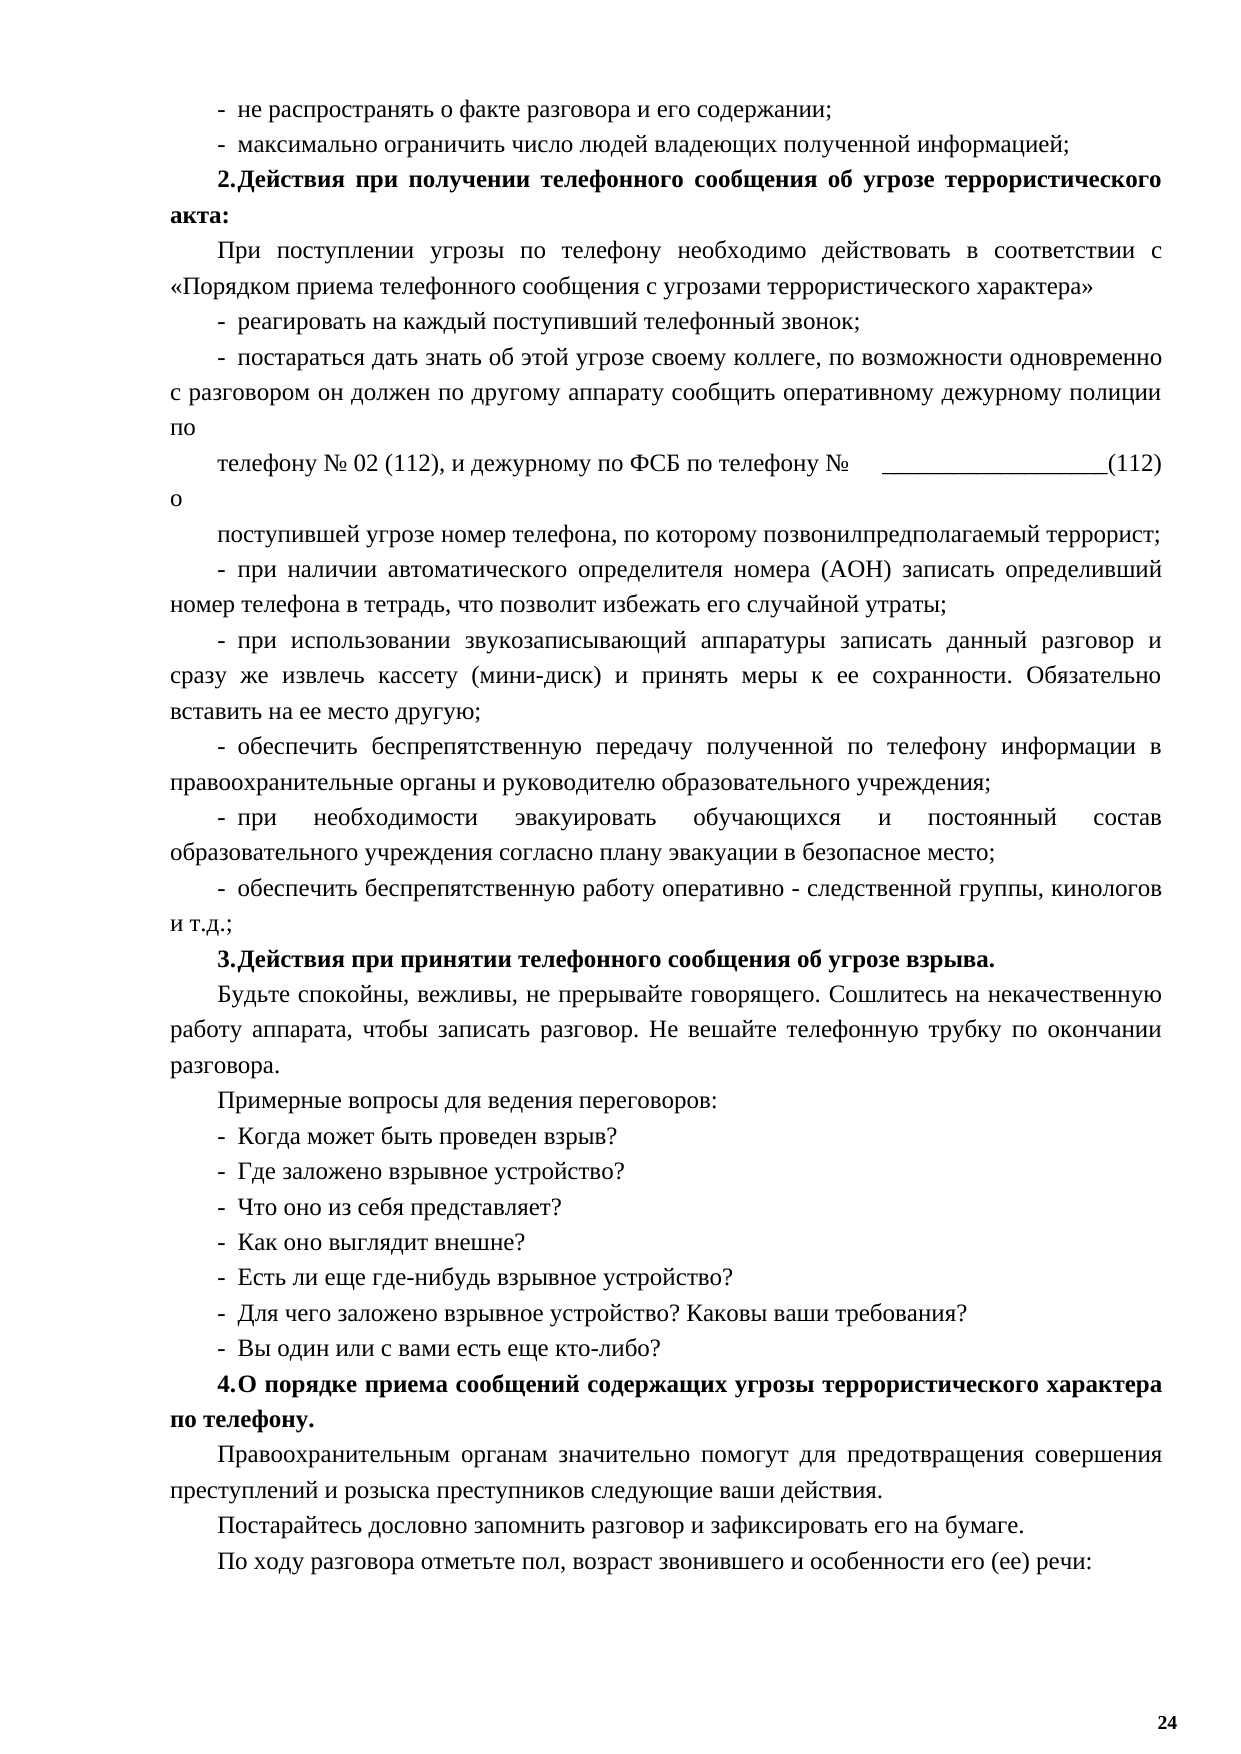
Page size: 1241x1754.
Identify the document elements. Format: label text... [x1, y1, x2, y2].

list Есть ли еще где-нибудь взрывное устройство? [170, 1257, 1163, 1293]
list Для чего заложено взрывное устройство? Каковы ваши требования? [170, 1293, 1163, 1328]
list Когда может быть проведен взрыв? [170, 1116, 1163, 1151]
list максимально ограничить число людей владеющих полученной информацией; [170, 124, 1163, 159]
list постараться дать знать об этой угрозе своему коллеге, по возможности одновременно с разговором он должен по другому аппарату сообщить оперативному дежурному полиции по [170, 337, 1163, 443]
list при необходимости эвакуировать обучающихся и постоянный состав образовательного учреждения согласно плану эвакуации в безопасное место; [170, 797, 1163, 868]
list не распространять о факте разговора и его содержании; [170, 89, 1163, 124]
text Примерные вопросы для ведения переговоров: [170, 1080, 1163, 1116]
text Постарайтесь дословно запомнить разговор и зафиксировать его на бумаге. [170, 1505, 1163, 1541]
text поступившей угрозе номер телефона, по которому позвонилпредполагаемый террорист; [170, 514, 1163, 549]
list обеспечить беспрепятственную работу оперативно - следственной группы, кинологов и т.д.; [170, 868, 1163, 939]
text Правоохранительным органам значительно помогут для предотвращения совершения преступлений и розыска преступников следующие ваши действия. [170, 1434, 1163, 1505]
list обеспечить беспрепятственную передачу полученной по телефону информации в правоохранительные органы и руководителю образовательного учреждения; [170, 726, 1163, 797]
list Как оно выглядит внешне? [170, 1222, 1163, 1257]
list реагировать на каждый поступивший телефонный звонок; [170, 301, 1163, 337]
list Действия при принятии телефонного сообщения об угрозе взрыва. [170, 939, 1163, 974]
text Будьте спокойны, вежливы, не прерывайте говорящего. Сошлитесь на некачественную работу аппарата, чтобы записать разговор. Не вешайте телефонную трубку по окончании разговора. [170, 974, 1163, 1080]
list Действия при получении телефонного сообщения об угрозе террористического акта: [170, 159, 1163, 230]
text По ходу разговора отметьте пол, возраст звонившего и особенности его (ее) речи: [170, 1541, 1163, 1576]
list при наличии автоматического определителя номера (АОН) записать определивший номер телефона в тетрадь, что позволит избежать его случайной утраты; [170, 549, 1163, 620]
list при использовании звукозаписывающий аппаратуры записать данный разговор и сразу же извлечь кассету (мини-диск) и принять меры к ее сохранности. Обязательно вставить на ее место другую; [170, 620, 1163, 726]
list О порядке приема сообщений содержащих угрозы террористического характера по телефону. [170, 1364, 1163, 1434]
text телефону № 02 (112), и дежурному по ФСБ по телефону № (112) о [170, 443, 1163, 514]
list Где заложено взрывное устройство? [170, 1151, 1163, 1187]
text При поступлении угрозы по телефону необходимо действовать в соответствии с «Порядком приема телефонного сообщения с угрозами террористического характера» [170, 230, 1163, 301]
list Вы один или с вами есть еще кто-либо? [170, 1328, 1163, 1364]
list Что оно из себя представляет? [170, 1187, 1163, 1222]
